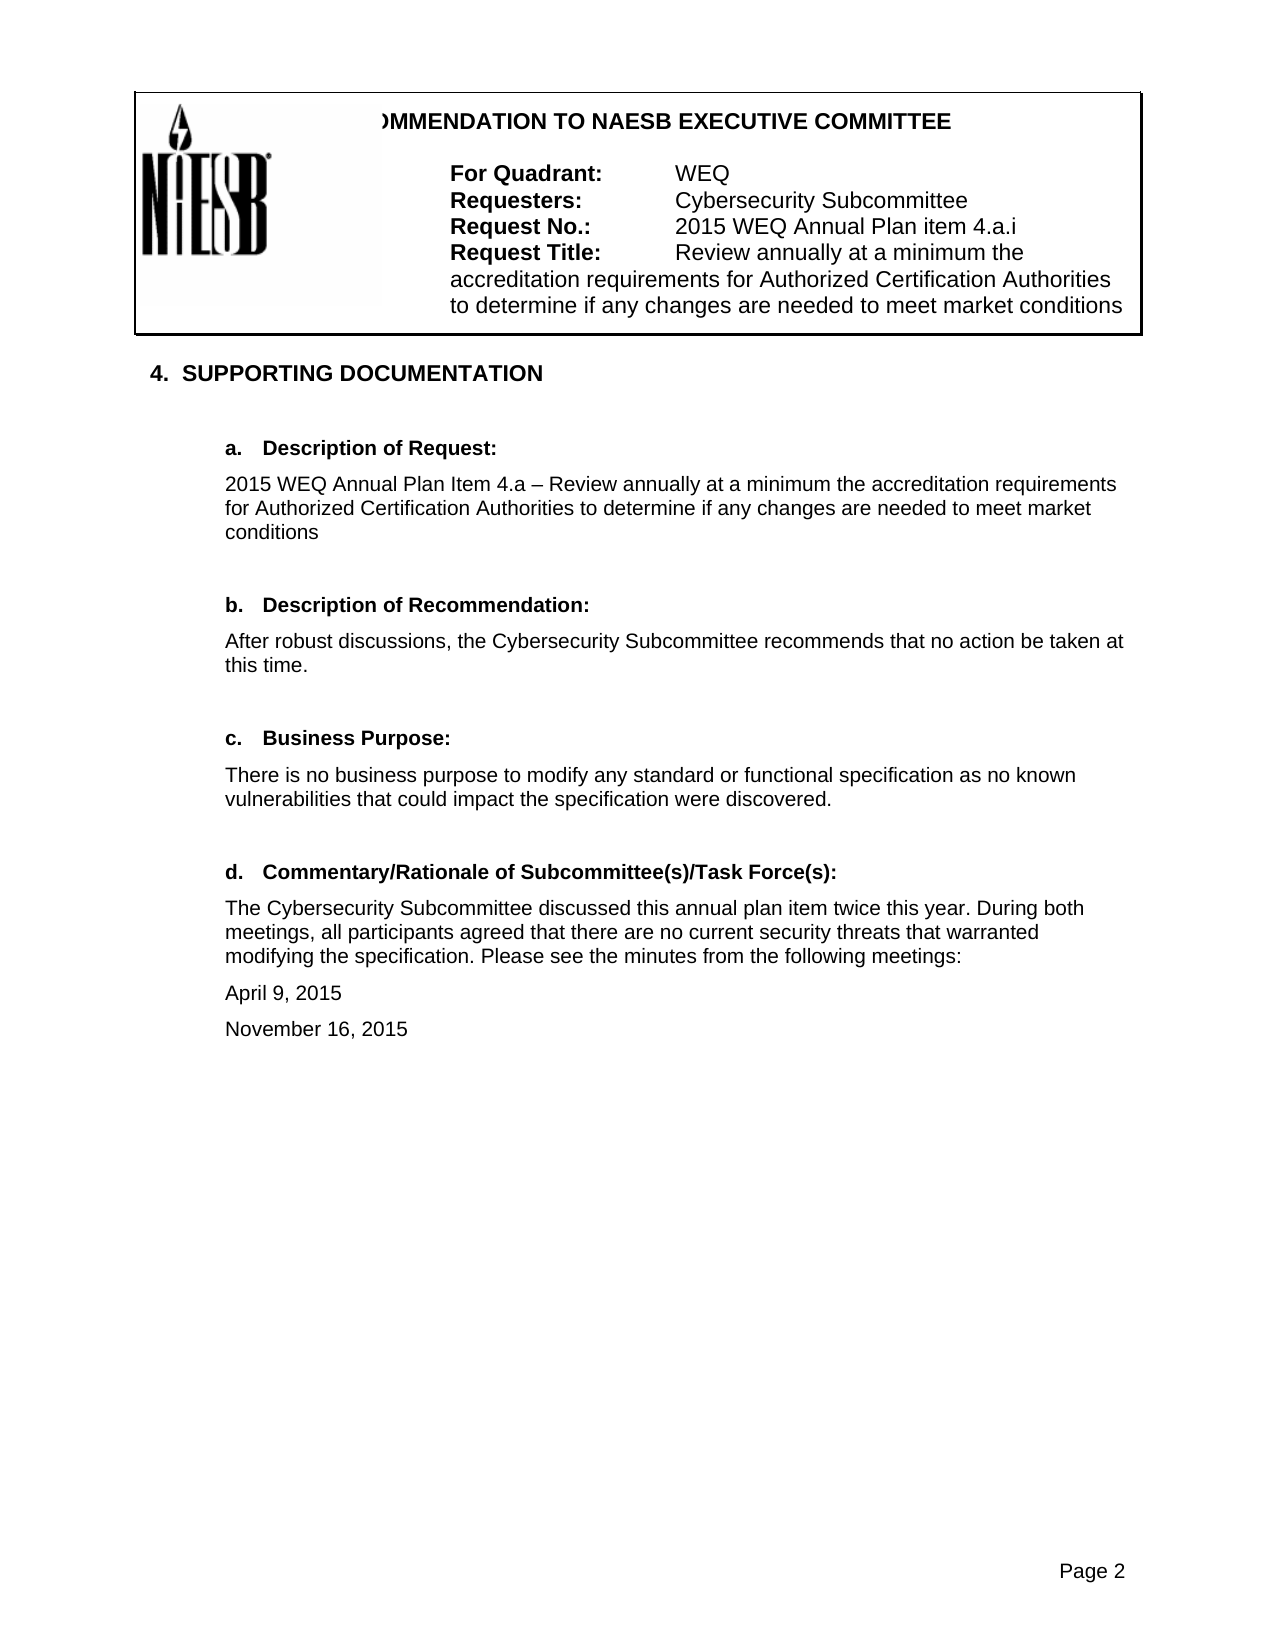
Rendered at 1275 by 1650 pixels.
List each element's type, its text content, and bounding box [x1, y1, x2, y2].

text 2015 WEQ Annual Plan Item 4.a – Review annually at a minimum the accreditation requirements for Authorized Certification Authorities to determine if any changes are needed to meet market conditions [225, 472, 1125, 544]
text 4. SUPPORTING DOCUMENTATION [150, 360, 1125, 387]
text After robust discussions, the Cybersecurity Subcommittee recommends that no action be taken at this time. [225, 629, 1125, 677]
text c. Business Purpose: [150, 726, 1125, 750]
text April 9, 2015 [225, 980, 1125, 1004]
text There is no business purpose to modify any standard or functional specification as no known vulnerabilities that could impact the specification were discovered. [225, 763, 1125, 811]
text a. Description of Request: [150, 436, 1125, 459]
text November 16, 2015 [225, 1017, 1125, 1041]
text d. Commentary/Rationale of Subcommittee(s)/Task Force(s): [150, 859, 1125, 883]
text b. Description of Recommendation: [150, 593, 1125, 617]
text The Cybersecurity Subcommittee discussed this annual plan item twice this year. During both meetings, all participants agreed that there are no current security threats that warranted modifying the specification. Please see the minutes from the following meetings: [225, 896, 1125, 968]
